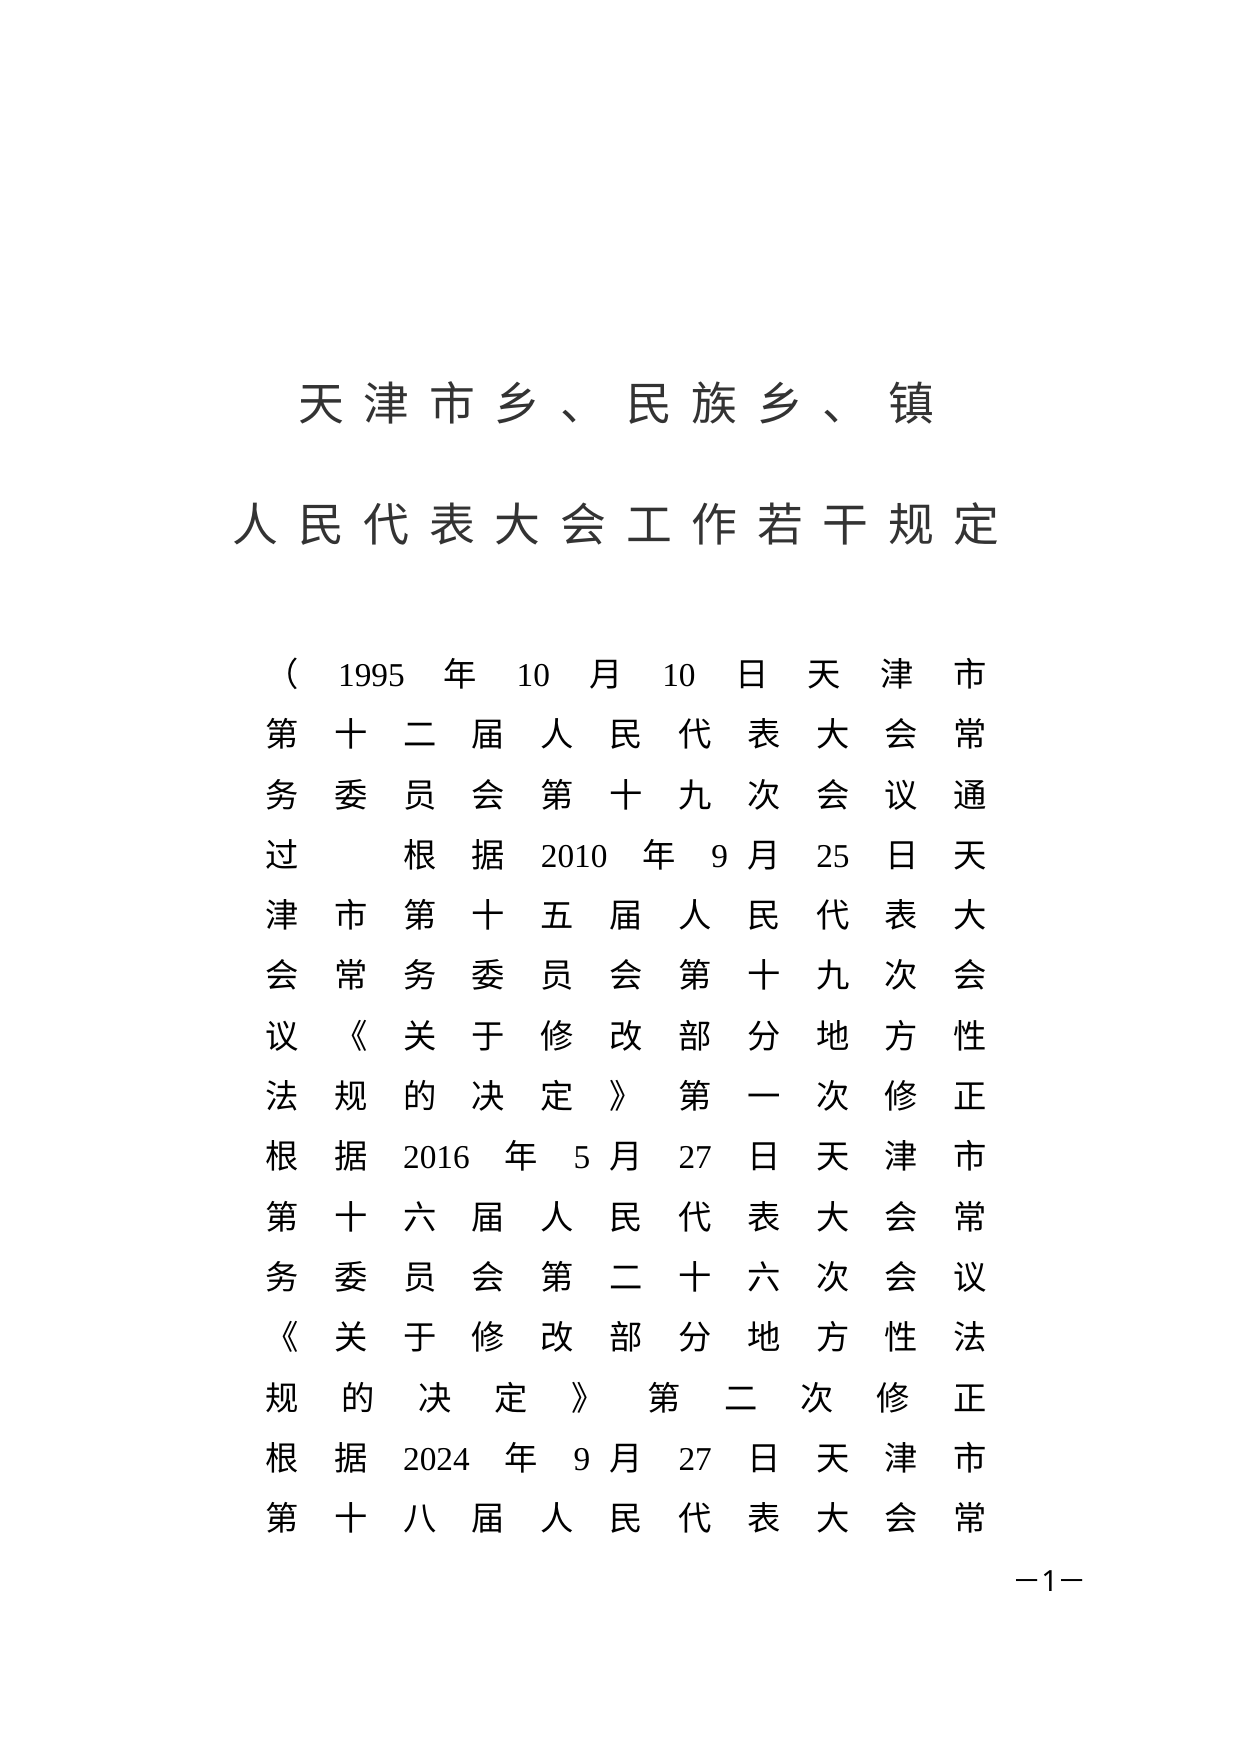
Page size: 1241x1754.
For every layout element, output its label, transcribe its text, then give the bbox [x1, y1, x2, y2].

text 天津市乡、民族乡、镇 人民代表大会工作若干规定 [167, 340, 1085, 581]
